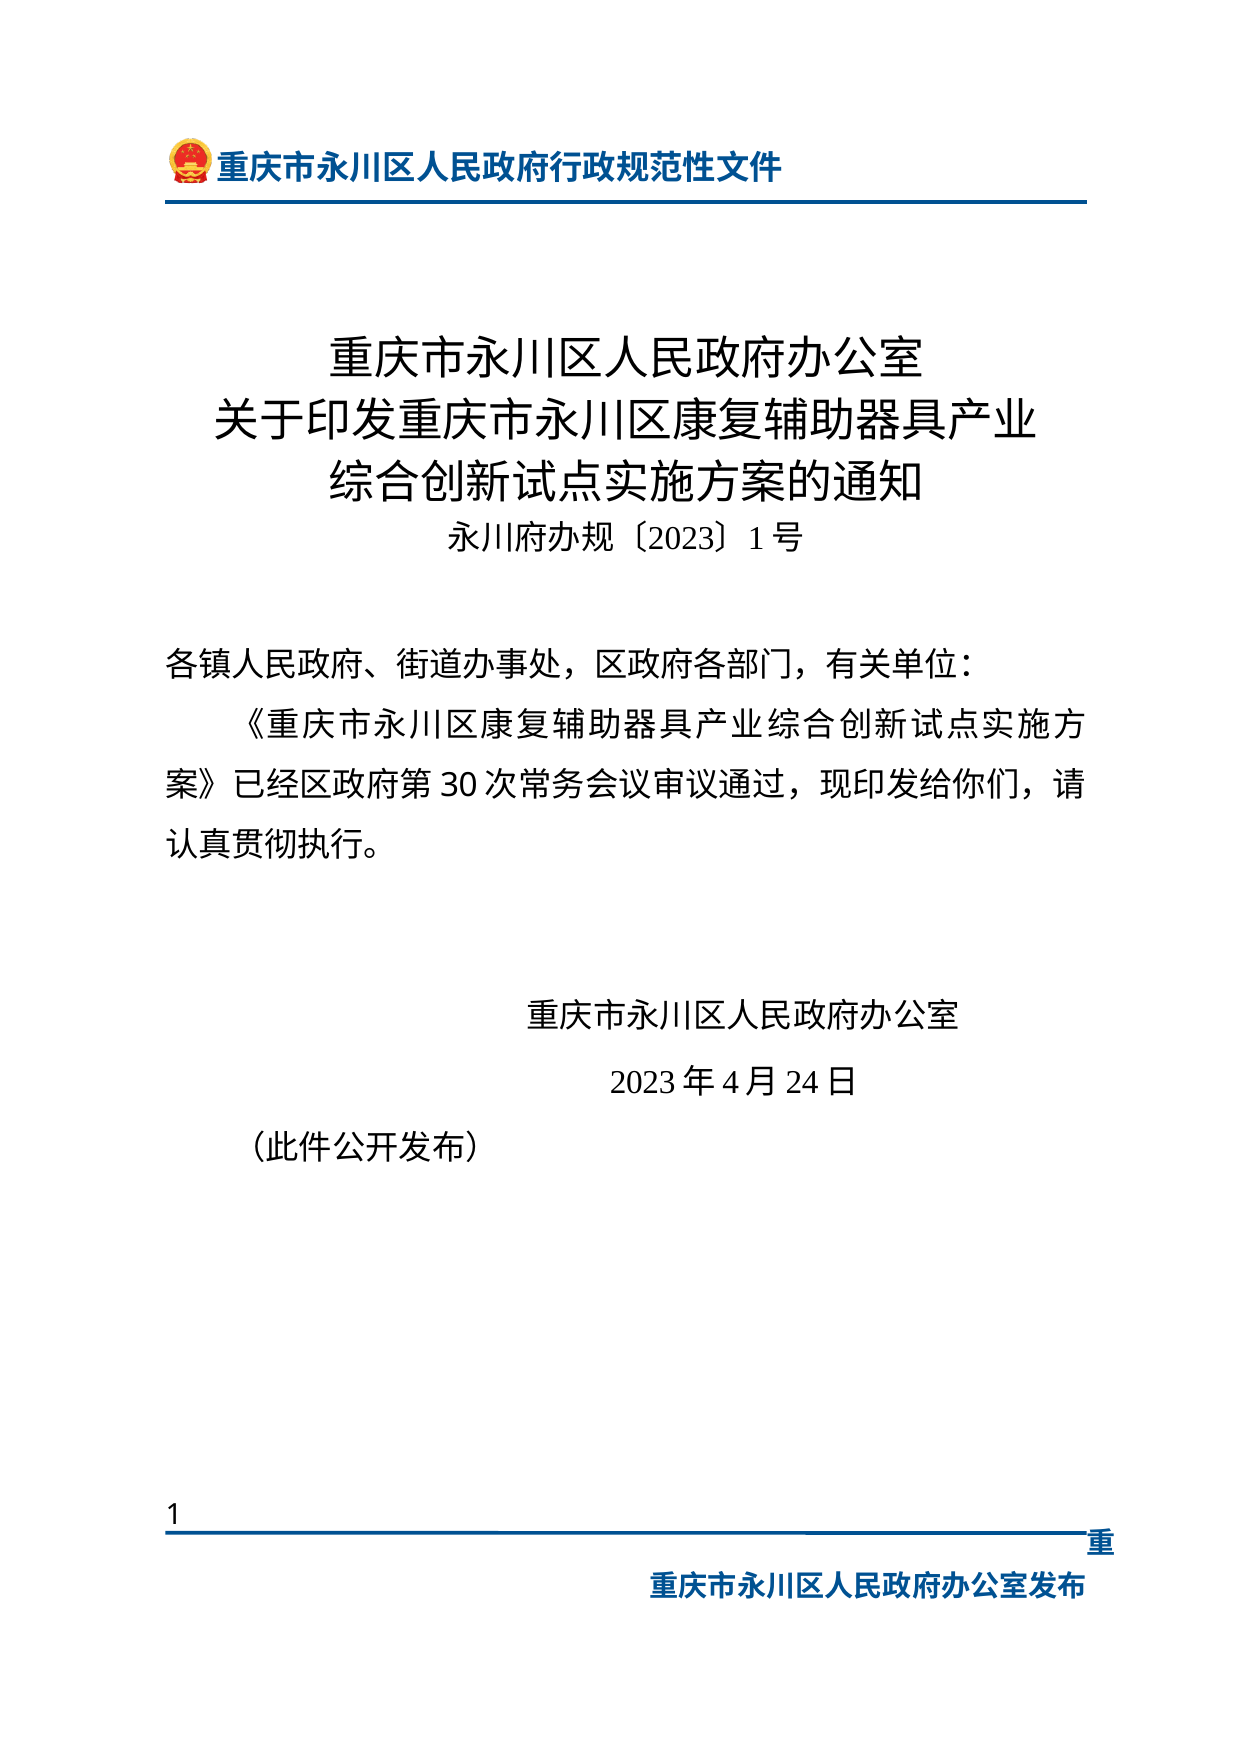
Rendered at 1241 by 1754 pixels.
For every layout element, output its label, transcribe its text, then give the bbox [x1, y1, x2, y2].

text 2023年4月24日 [165, 1046, 1087, 1112]
text 关于印发重庆市永川区康复辅助器具产业 [165, 387, 1087, 449]
text 永川府办规〔2023〕1号 [165, 511, 1087, 559]
text 综合创新试点实施方案的通知 [165, 449, 1087, 511]
picture [165, 136, 216, 187]
text 各镇人民政府、街道办事处，区政府各部门，有关单位： [165, 628, 1087, 688]
text 重庆市永川区人民政府办公室 [165, 325, 1087, 387]
text 《重庆市永川区康复辅助器具产业综合创新试点实施方案》已经区政府第30次常务会议审议通过，现印发给你们，请认真贯彻执行。 [165, 688, 1087, 868]
text （此件公开发布） [165, 1112, 1014, 1178]
text 重庆市永川区人民政府办公室 [165, 980, 1087, 1046]
